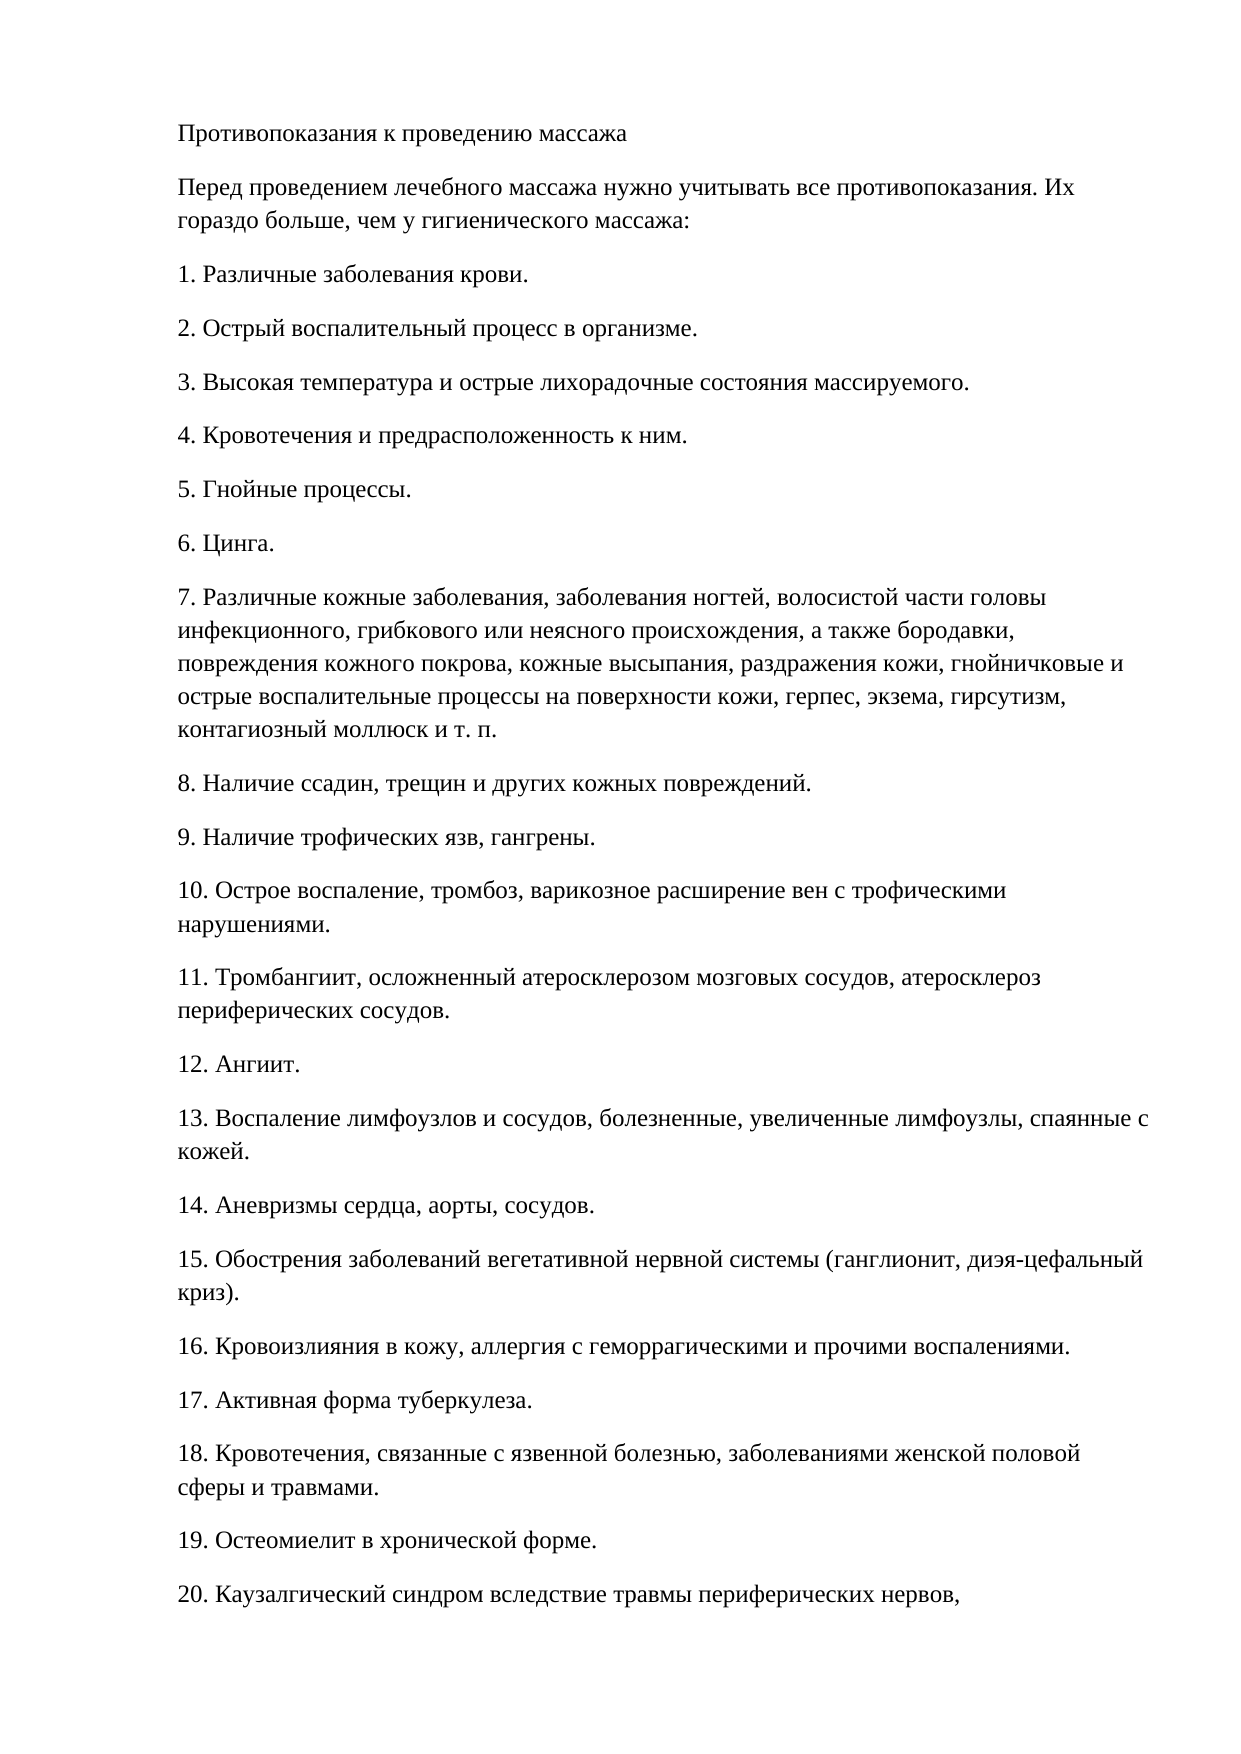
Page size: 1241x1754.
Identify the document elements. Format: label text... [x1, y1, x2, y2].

text 8. Наличие ссадин, трещин и других кожных повреждений. [177, 768, 1152, 797]
text 5. Гнойные процессы. [177, 474, 1152, 503]
text 3. Высокая температура и острые лихорадочные состояния массируемого. [177, 367, 1152, 395]
text Противопоказания к проведению массажа [177, 118, 1152, 147]
text 15. Обострения заболеваний вегетативной нервной системы (ганглионит, диэя-цефальный криз). [177, 1244, 1152, 1306]
text 20. Каузалгический синдром вследствие травмы периферических нервов, [177, 1579, 1152, 1608]
text 9. Наличие трофических язв, гангрены. [177, 822, 1152, 851]
text 6. Цинга. [177, 528, 1152, 557]
text 19. Остеомиелит в хронической форме. [177, 1525, 1152, 1554]
text 4. Кровотечения и предрасположенность к ним. [177, 420, 1152, 449]
text 14. Аневризмы сердца, аорты, сосудов. [177, 1190, 1152, 1219]
text 7. Различные кожные заболевания, заболевания ногтей, волосистой части головы инфекционного, грибкового или неясного происхождения, а также бородавки, повреждения кожного покрова, кожные высыпания, раздражения кожи, гнойничковые и острые воспалительные процессы на поверхности кожи, герпес, экзема, гирсутизм, контагиозный моллюск и т. п. [177, 582, 1152, 743]
text 16. Кровоизлияния в кожу, аллергия с геморрагическими и прочими воспалениями. [177, 1331, 1152, 1359]
text 10. Острое воспаление, тромбоз, варикозное расширение вен с трофическими нарушениями. [177, 876, 1152, 937]
text 1. Различные заболевания крови. [177, 259, 1152, 288]
text 13. Воспаление лимфоузлов и сосудов, болезненные, увеличенные лимфоузлы, спаянные с кожей. [177, 1103, 1152, 1165]
text 12. Ангиит. [177, 1049, 1152, 1078]
text 2. Острый воспалительный процесс в организме. [177, 313, 1152, 341]
text 17. Активная форма туберкулеза. [177, 1385, 1152, 1413]
text 18. Кровотечения, связанные с язвенной болезнью, заболеваниями женской половой сферы и травмами. [177, 1438, 1152, 1500]
text 11. Тромбангиит, осложненный атеросклерозом мозговых сосудов, атеросклероз периферических сосудов. [177, 962, 1152, 1024]
text Перед проведением лечебного массажа нужно учитывать все противопоказания. Их гораздо больше, чем у гигиенического массажа: [177, 172, 1152, 234]
